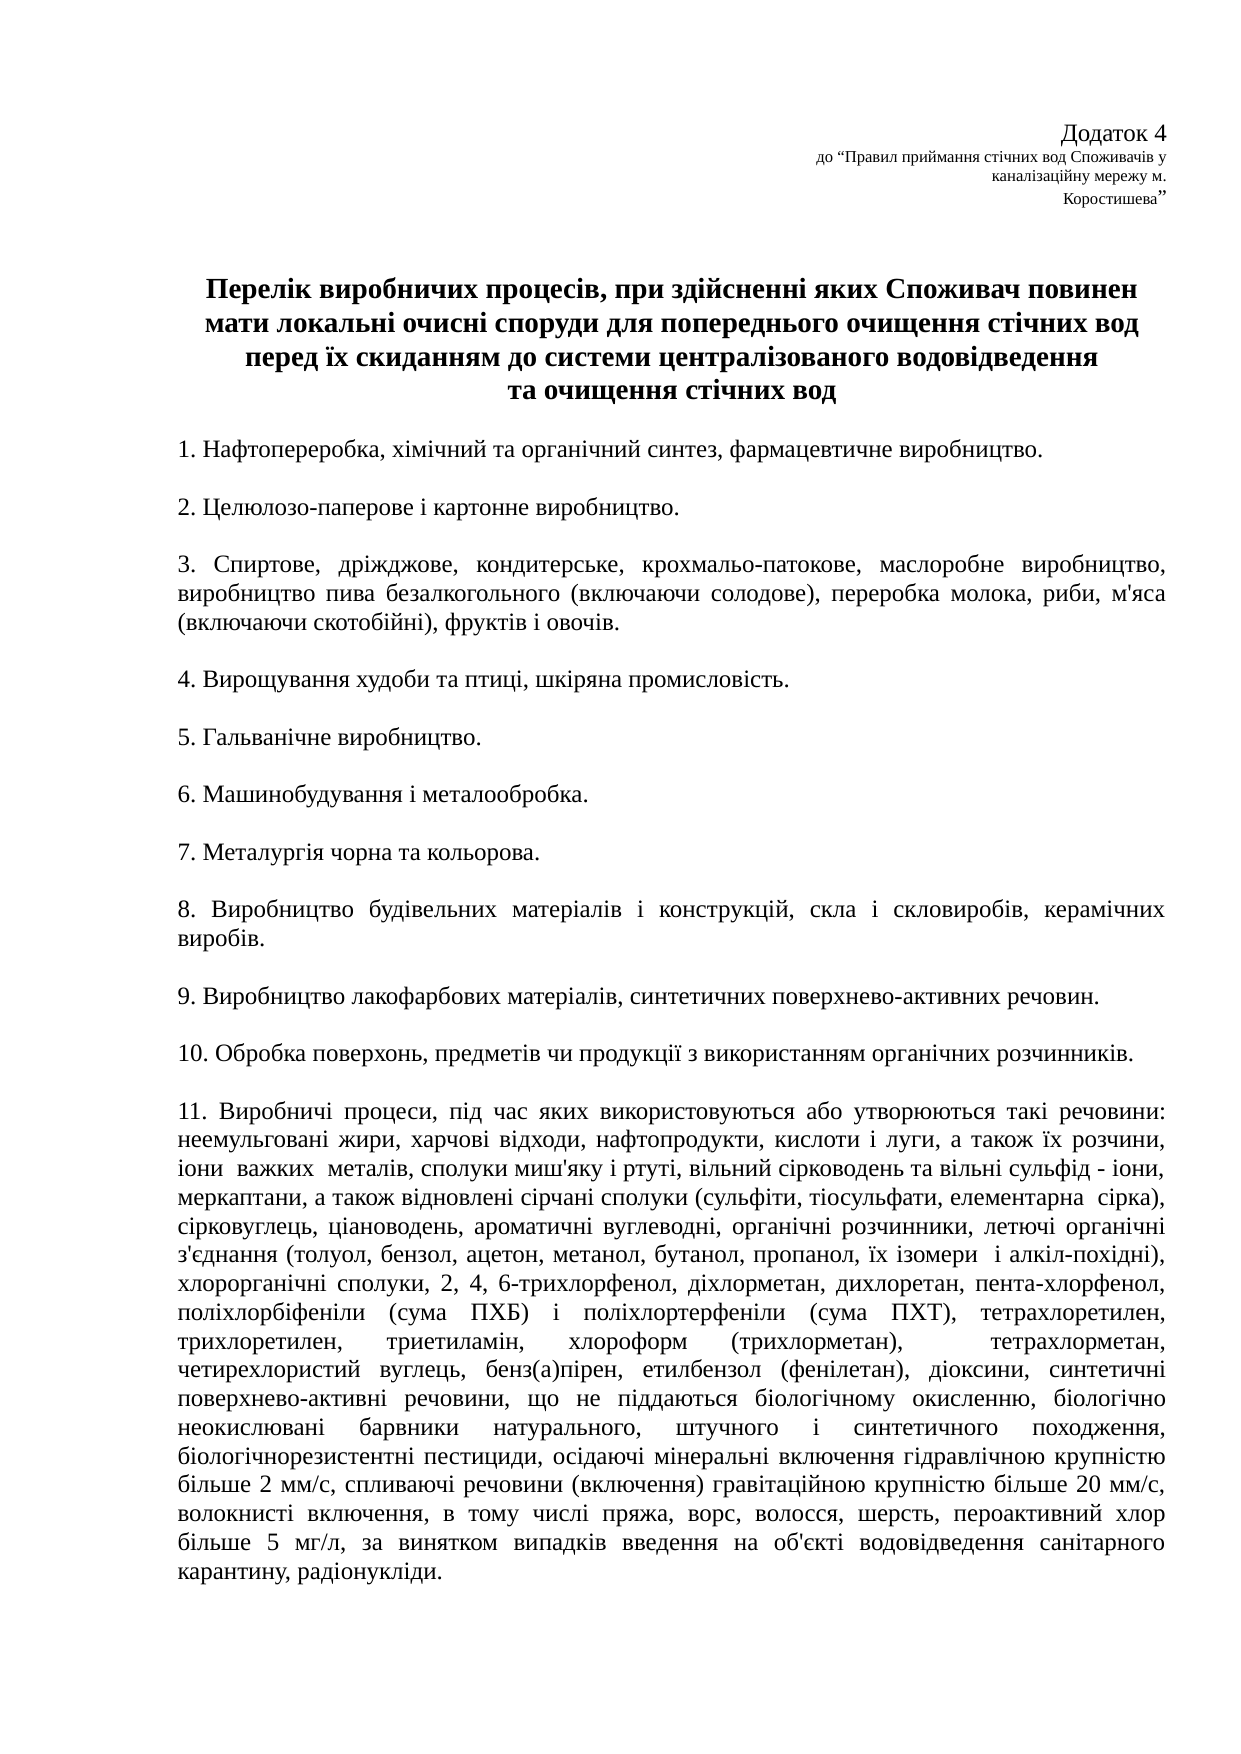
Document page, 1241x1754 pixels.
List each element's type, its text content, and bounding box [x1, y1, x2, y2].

text Додаток 4 [177, 118, 1167, 147]
text 7. Металургія чорна та кольорова. [177, 837, 1167, 866]
text 1. Нафтопереробка, хімічний та органічний синтез, фармацевтичне виробництво. [177, 434, 1167, 463]
text 6. Машинобудування і металообробка. [177, 779, 1167, 808]
text до “Правил приймання стічних вод Споживачів у каналізаційну мережу м. Коростишева” [815, 147, 1167, 209]
text 2. Целюлозо-паперове і картонне виробництво. [177, 492, 1167, 521]
text 3. Спиртове, дріжджове, кондитерське, крохмальо-патокове, маслоробне виробництво, виробництво пива безалкогольного (включаючи солодове), переробка молока, риби, м'яса (включаючи скотобійні), фруктів і овочів. [177, 549, 1167, 636]
text Перелік виробничих процесів, при здійсненні яких Споживач повинен [177, 272, 1167, 305]
text 11. Виробничі процеси, під час яких використовуються або утворюються такі речовини: неемульговані жири, харчові відходи, нафтопродукти, кислоти і луги, а також їх розчини, іони важких металів, сполуки миш'яку і ртуті, вільний сірководень та вільні сульфід - іони, меркаптани, а також відновлені сірчані сполуки (сульфіти, тіосульфати, елементарна сірка), сірковуглець, ціановодень, ароматичні вуглеводні, органічні розчинники, летючі органічні з'єднання (толуол, бензол, ацетон, метанол, бутанол, пропанол, їх ізомери і алкіл-похідні), хлорорганічні сполуки, 2, 4, 6-трихлорфенол, діхлорметан, дихлоретан, пента-хлорфенол, поліхлорбіфеніли (сума ПХБ) і поліхлортерфеніли (сума ПХТ), тетрахлоретилен, трихлоретилен, триетиламін, хлороформ (трихлорметан), тетрахлорметан, четирехлористий вуглець, бенз(а)пірен, етилбензол (фенілетан), діоксини, синтетичні поверхнево-активні речовини, що не піддаються біологічному окисленню, біологічно неокислювані барвники натурального, штучного і синтетичного походження, біологічнорезистентні пестициди, осідаючі мінеральні включення гідравлічною крупністю більше 2 мм/с, спливаючі речовини (включення) гравітаційною крупністю більше 20 мм/с, волокнисті включення, в тому числі пряжа, ворс, волосся, шерсть, пероактивний хлор більше 5 мг/л, за винятком випадків введення на об'єкті водовідведення санітарного карантину, радіонукліди. [177, 1096, 1167, 1584]
text 10. Обробка поверхонь, предметів чи продукції з використанням органічних розчинників. [177, 1038, 1167, 1067]
text 5. Гальванічне виробництво. [177, 722, 1167, 751]
text перед їх скиданням до системи централізованого водовідведення [177, 339, 1167, 372]
text 9. Виробництво лакофарбових матеріалів, синтетичних поверхнево-активних речовин. [177, 981, 1167, 1009]
text 4. Вирощування худоби та птиці, шкіряна промисловість. [177, 664, 1167, 693]
text 8. Виробництво будівельних матеріалів і конструкцій, скла і скловиробів, керамічних виробів. [177, 894, 1167, 952]
text мати локальні очисні споруди для попереднього очищення стічних вод [177, 305, 1167, 339]
text та очищення стічних вод [177, 372, 1167, 406]
